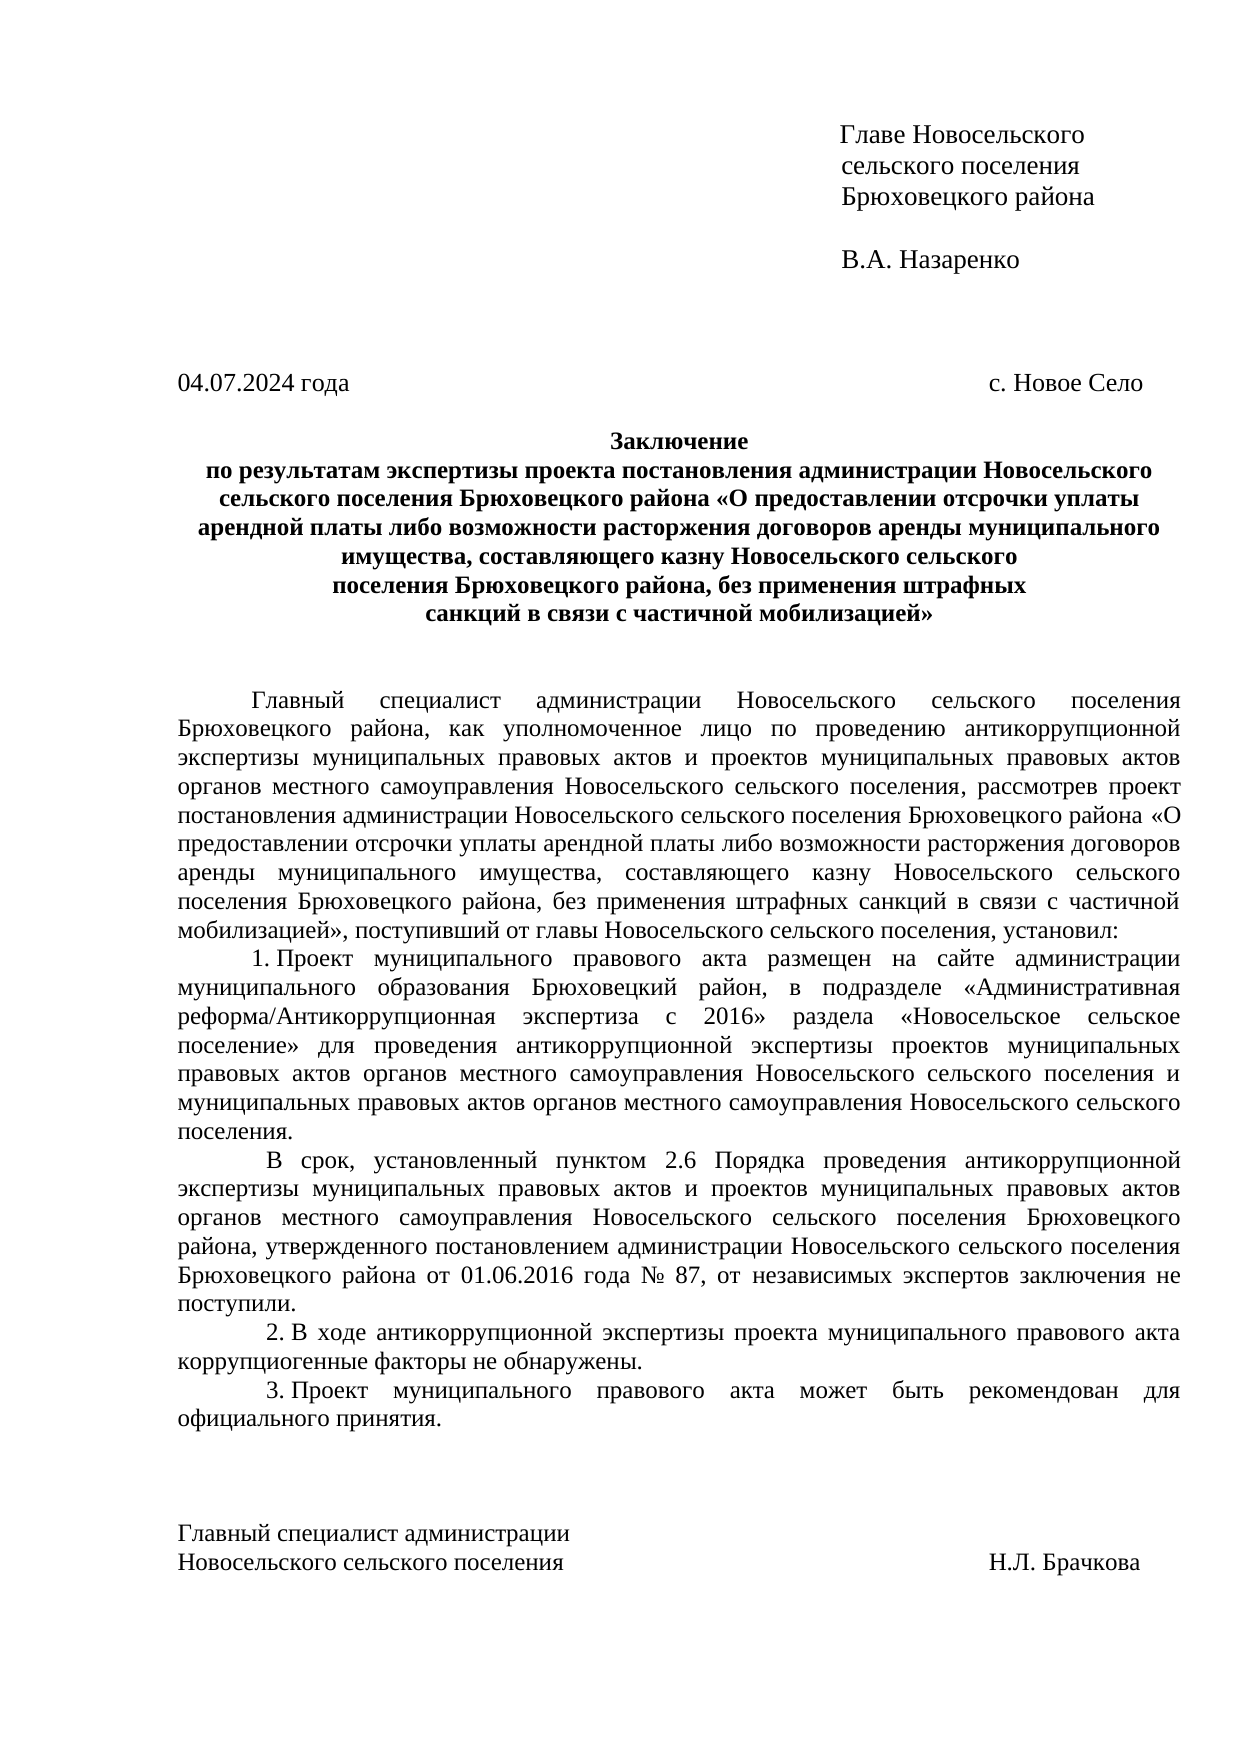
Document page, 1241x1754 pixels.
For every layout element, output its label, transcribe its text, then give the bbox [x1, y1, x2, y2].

text имущества, составляющего казну Новосельского сельского [177, 541, 1181, 570]
text В.А. Назаренко [827, 243, 1181, 274]
text по результатам экспертизы проекта постановления администрации Новосельского сельского поселения Брюховецкого района «О предоставлении отсрочки уплаты арендной платы либо возможности расторжения договоров аренды муниципального [177, 455, 1181, 541]
text Главе Новосельского [177, 118, 1181, 149]
list 3. Проект муниципального правового акта может быть рекомендован для официального принятия. [177, 1375, 1181, 1432]
list 1. Проект муниципального правового акта размещен на сайте администрации муниципального образования Брюховецкий район, в подразделе «Административная реформа/Антикоррупционная экспертиза с 2016» раздела «Новосельское сельское поселение» для проведения антикоррупционной экспертизы проектов муниципальных правовых актов органов местного самоуправления Новосельского сельского поселения и муниципальных правовых актов органов местного самоуправления Новосельского сельского поселения. [177, 943, 1181, 1145]
text Новосельского сельского поселения Н.Л. Брачкова [177, 1547, 1181, 1576]
text 04.07.2024 года с. Новое Село [177, 367, 1181, 397]
text сельского поселения [827, 149, 1181, 180]
text Заключение [177, 426, 1181, 455]
text Главный специалист администрации [177, 1518, 1181, 1547]
text поселения Брюховецкого района, без применения штрафных [177, 570, 1181, 598]
list 2. В ходе антикоррупционной экспертизы проекта муниципального правового акта коррупциогенные факторы не обнаружены. [177, 1317, 1181, 1375]
text санкций в связи с частичной мобилизацией» [177, 598, 1181, 627]
text Брюховецкого района [827, 180, 1181, 212]
text Главный специалист администрации Новосельского сельского поселения Брюховецкого района, как уполномоченное лицо по проведению антикоррупционной экспертизы муниципальных правовых актов и проектов муниципальных правовых актов органов местного самоуправления Новосельского сельского поселения, рассмотрев проект постановления администрации Новосельского сельского поселения Брюховецкого района «О предоставлении отсрочки уплаты арендной платы либо возможности расторжения договоров аренды муниципального имущества, составляющего казну Новосельского сельского поселения Брюховецкого района, без применения штрафных санкций в связи с частичной мобилизацией», поступивший от главы Новосельского сельского поселения, установил: [177, 685, 1181, 943]
list В срок, установленный пунктом 2.6 Порядка проведения антикоррупционной экспертизы муниципальных правовых актов и проектов муниципальных правовых актов органов местного самоуправления Новосельского сельского поселения Брюховецкого района, утвержденного постановлением администрации Новосельского сельского поселения Брюховецкого района от 01.06.2016 года № 87, от независимых экспертов заключения не поступили. [177, 1145, 1181, 1317]
